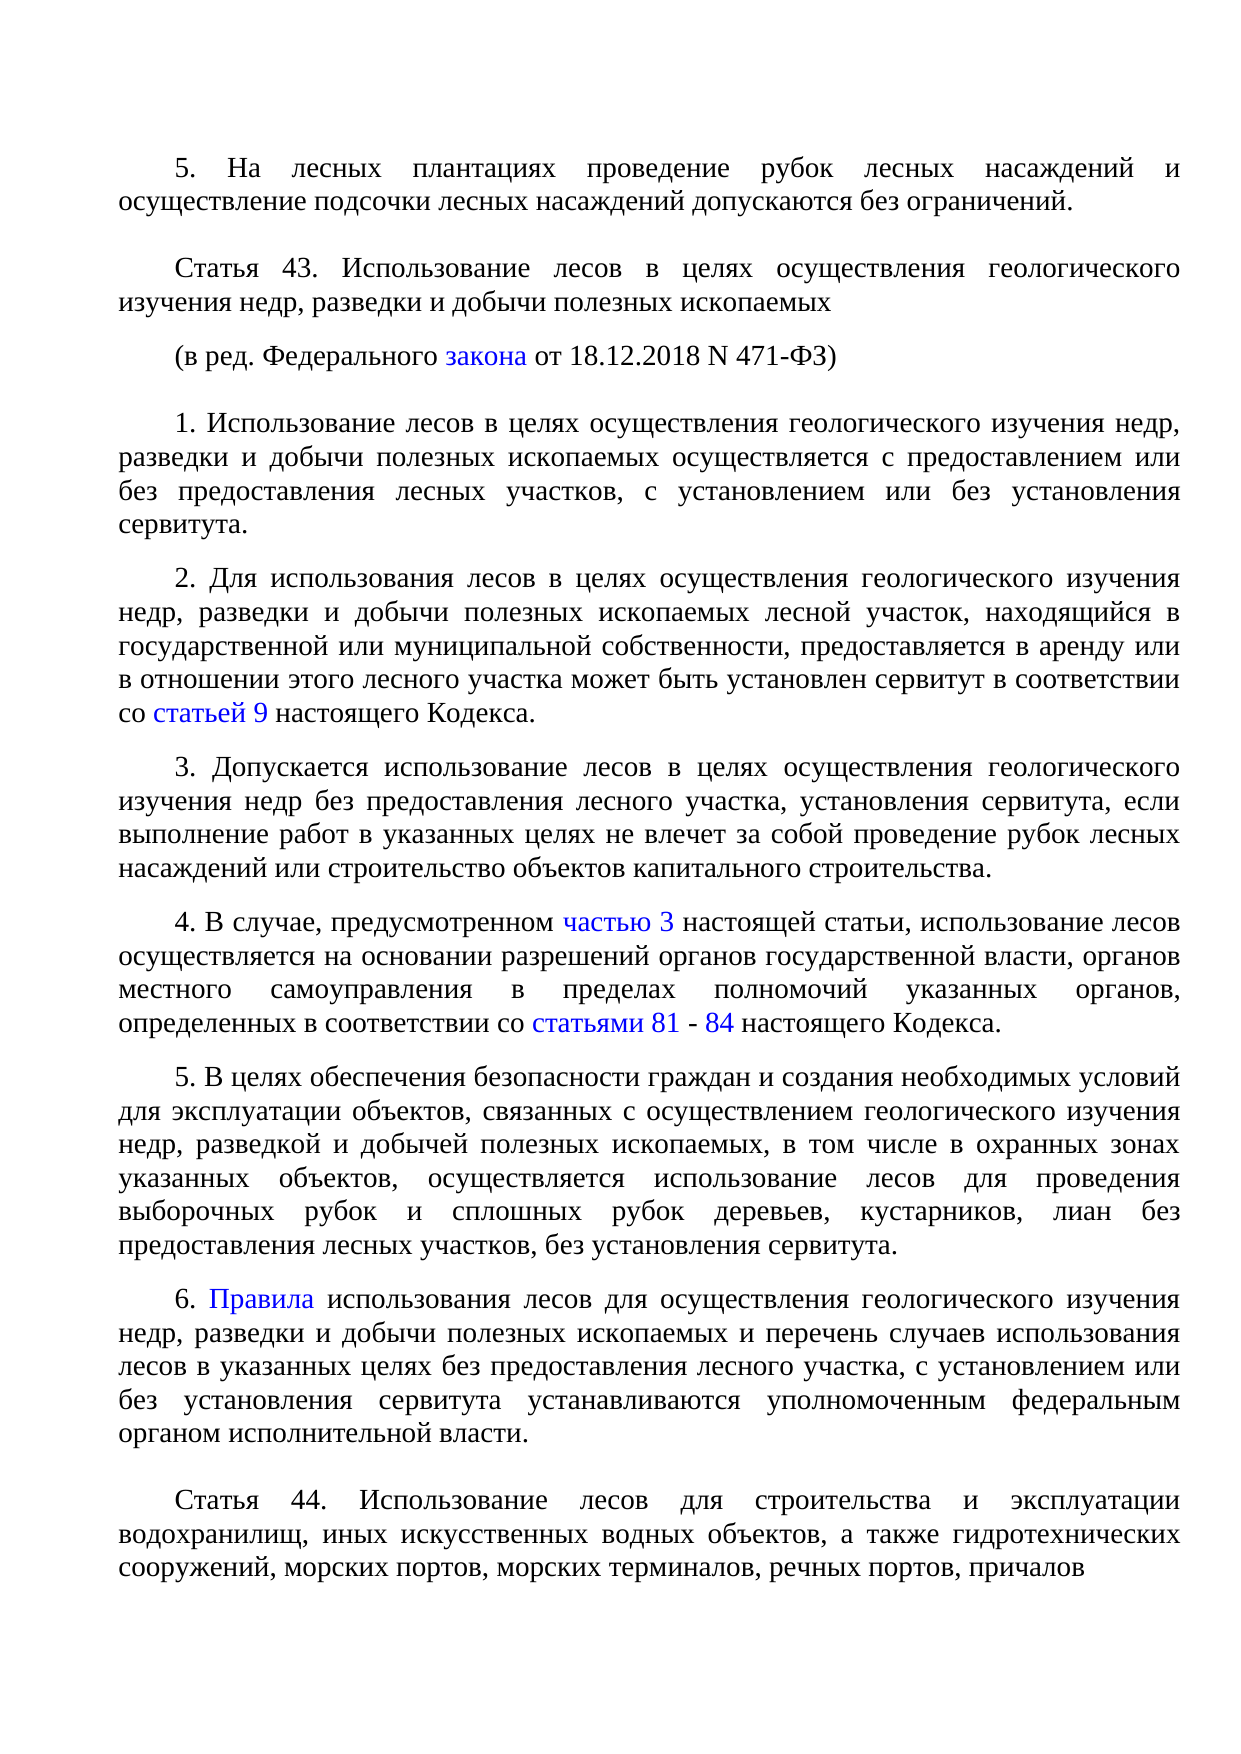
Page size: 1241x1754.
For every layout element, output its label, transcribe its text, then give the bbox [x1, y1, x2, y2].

text Статья 44. Использование лесов для строительства и эксплуатации водохранилищ, иных искусственных водных объектов, а также гидротехнических сооружений, морских портов, морских терминалов, речных портов, причалов [118, 1482, 1181, 1583]
text 5. В целях обеспечения безопасности граждан и создания необходимых условий для эксплуатации объектов, связанных с осуществлением геологического изучения недр, разведкой и добычей полезных ископаемых, в том числе в охранных зонах указанных объектов, осуществляется использование лесов для проведения выборочных рубок и сплошных рубок деревьев, кустарников, лиан без предоставления лесных участков, без установления сервитута. [118, 1059, 1181, 1260]
text (в ред. Федерального закона от 18.12.2018 N 471-ФЗ) [118, 338, 1181, 372]
text 4. В случае, предусмотренном частью 3 настоящей статьи, использование лесов осуществляется на основании разрешений органов государственной власти, органов местного самоуправления в пределах полномочий указанных органов, определенных в соответствии со статьями 81 - 84 настоящего Кодекса. [118, 904, 1181, 1038]
text 1. Использование лесов в целях осуществления геологического изучения недр, разведки и добычи полезных ископаемых осуществляется с предоставлением или без предоставления лесных участков, с установлением или без установления сервитута. [118, 406, 1181, 540]
text 2. Для использования лесов в целях осуществления геологического изучения недр, разведки и добычи полезных ископаемых лесной участок, находящийся в государственной или муниципальной собственности, предоставляется в аренду или в отношении этого лесного участка может быть установлен сервитут в соответствии со статьей 9 настоящего Кодекса. [118, 561, 1181, 728]
text 5. На лесных плантациях проведение рубок лесных насаждений и осуществление подсочки лесных насаждений допускаются без ограничений. [118, 150, 1181, 217]
text Статья 43. Использование лесов в целях осуществления геологического изучения недр, разведки и добычи полезных ископаемых [118, 251, 1181, 318]
text 6. Правила использования лесов для осуществления геологического изучения недр, разведки и добычи полезных ископаемых и перечень случаев использования лесов в указанных целях без предоставления лесного участка, с установлением или без установления сервитута устанавливаются уполномоченным федеральным органом исполнительной власти. [118, 1281, 1181, 1449]
text 3. Допускается использование лесов в целях осуществления геологического изучения недр без предоставления лесного участка, установления сервитута, если выполнение работ в указанных целях не влечет за собой проведение рубок лесных насаждений или строительство объектов капитального строительства. [118, 749, 1181, 883]
